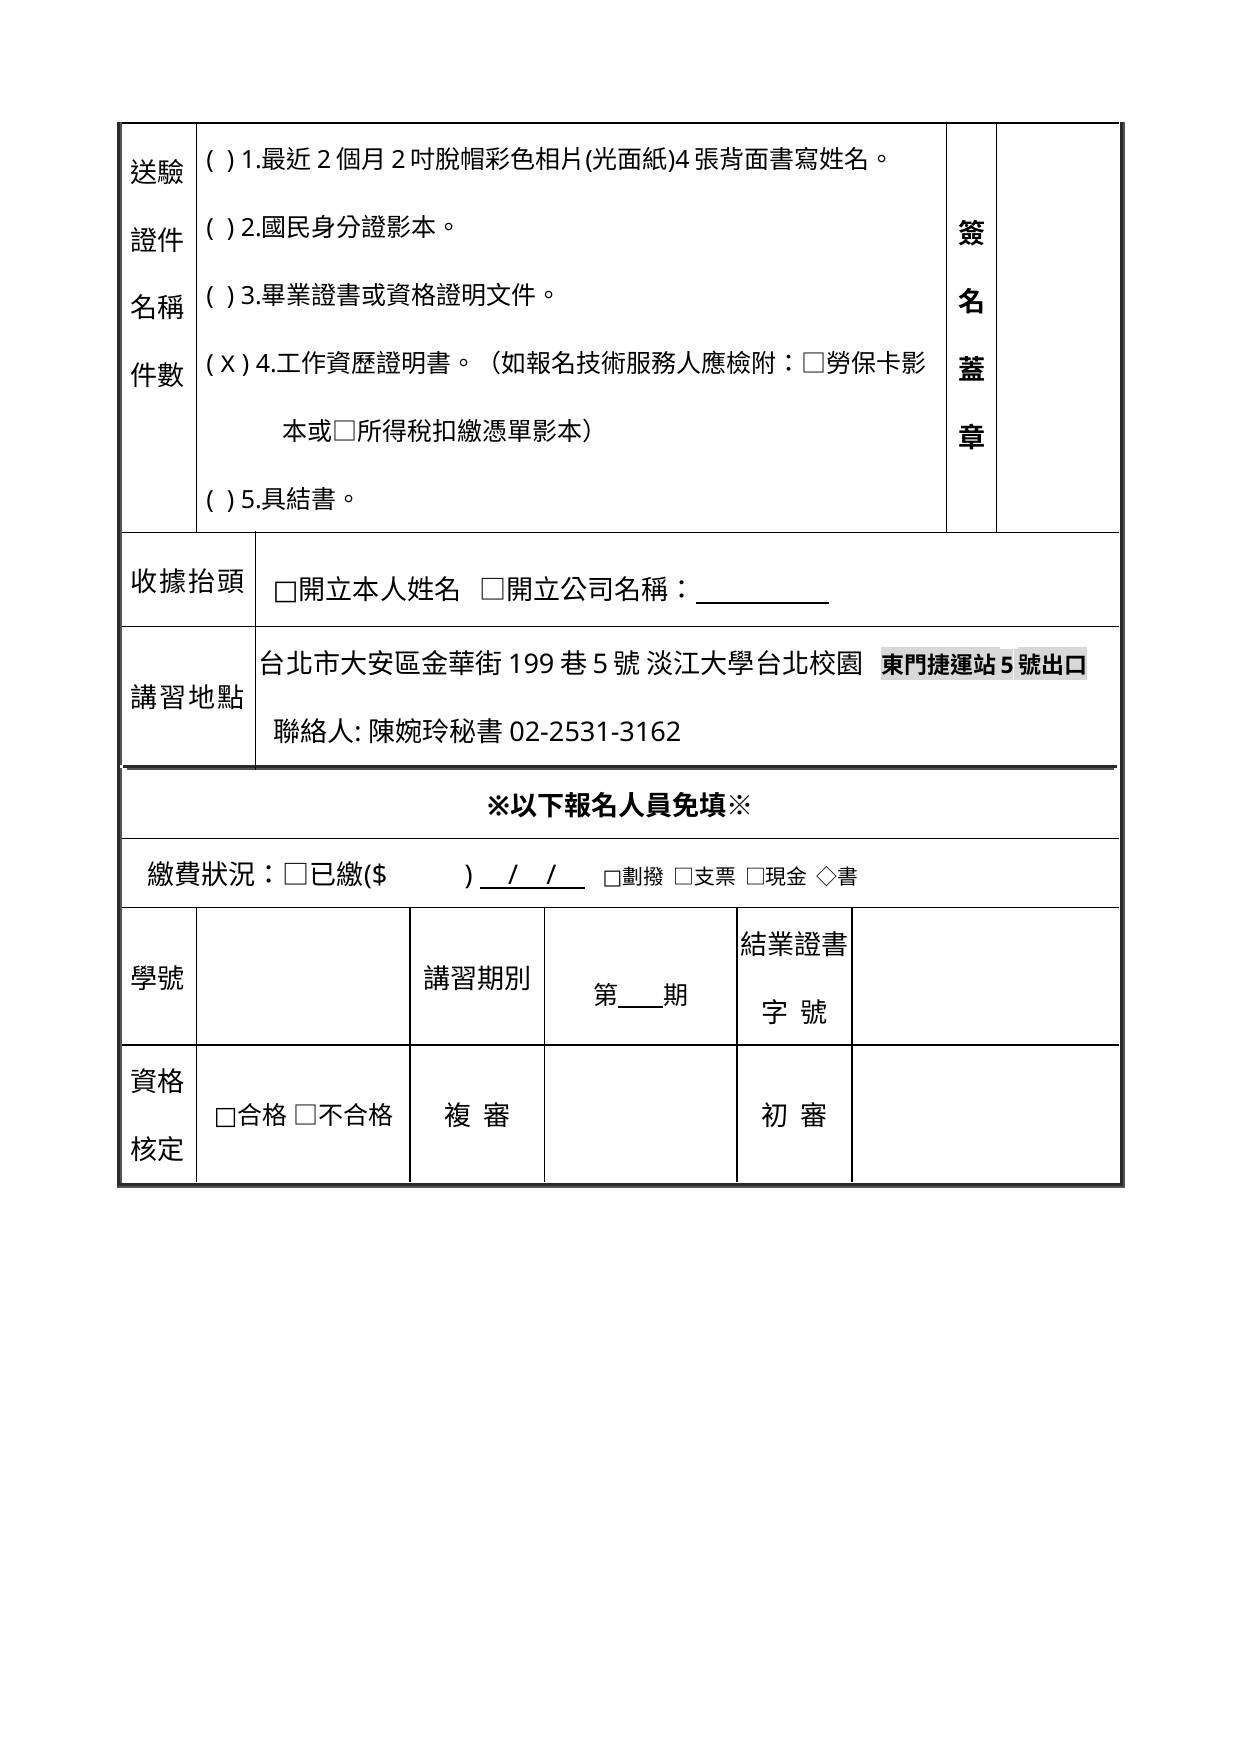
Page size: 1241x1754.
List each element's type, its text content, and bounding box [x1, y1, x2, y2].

table_cell [853, 908, 1119, 1044]
table_cell [197, 908, 409, 1044]
table_cell 結業證書 字 號 [738, 908, 851, 1044]
table_cell [853, 1046, 1119, 1182]
table_cell 第 期 [545, 908, 736, 1044]
table_cell 講習期別 [411, 908, 544, 1044]
table_cell □合格 □不合格 [197, 1046, 409, 1182]
table_cell 資格 核定 [122, 1046, 196, 1182]
table_cell ※以下報名人員免填※ [120, 763, 1120, 837]
table_cell □開立本人姓名 □開立公司名稱： [256, 533, 1119, 626]
table_cell [545, 1046, 736, 1182]
table_cell ( ) 1.最近2個月2吋脫帽彩色相片(光面紙)4張背面書寫姓名。 ( ) 2.國民身分證影本。 ( ) 3.畢業證書或資格證明文件。 ( X ) 4.工作資歷證明書。（如報名技術服務人應檢附：□勞保卡影本或□所得稅扣繳憑單影本） ( ) 5.具結書。 [197, 124, 946, 531]
table_cell [997, 124, 1119, 531]
table_cell 送驗證件名稱件數 [122, 124, 196, 531]
table_cell 台北市大安區金華街199巷5號 淡江大學台北校園 東門捷運站5號出口 聯絡人: 陳婉玲秘書02-2531-3162 [256, 627, 1119, 763]
table_cell 初 審 [738, 1046, 851, 1182]
table_cell 收據抬頭 [122, 533, 255, 626]
table_cell 講習地點 [122, 627, 255, 763]
table_cell 繳費狀況：□已繳($ ) / / □劃撥 □支票 □現金 ◇書 [122, 839, 1119, 907]
table_cell 學號 [122, 908, 196, 1044]
table_cell 簽名蓋章 [947, 124, 996, 531]
table_cell 複 審 [411, 1046, 544, 1182]
